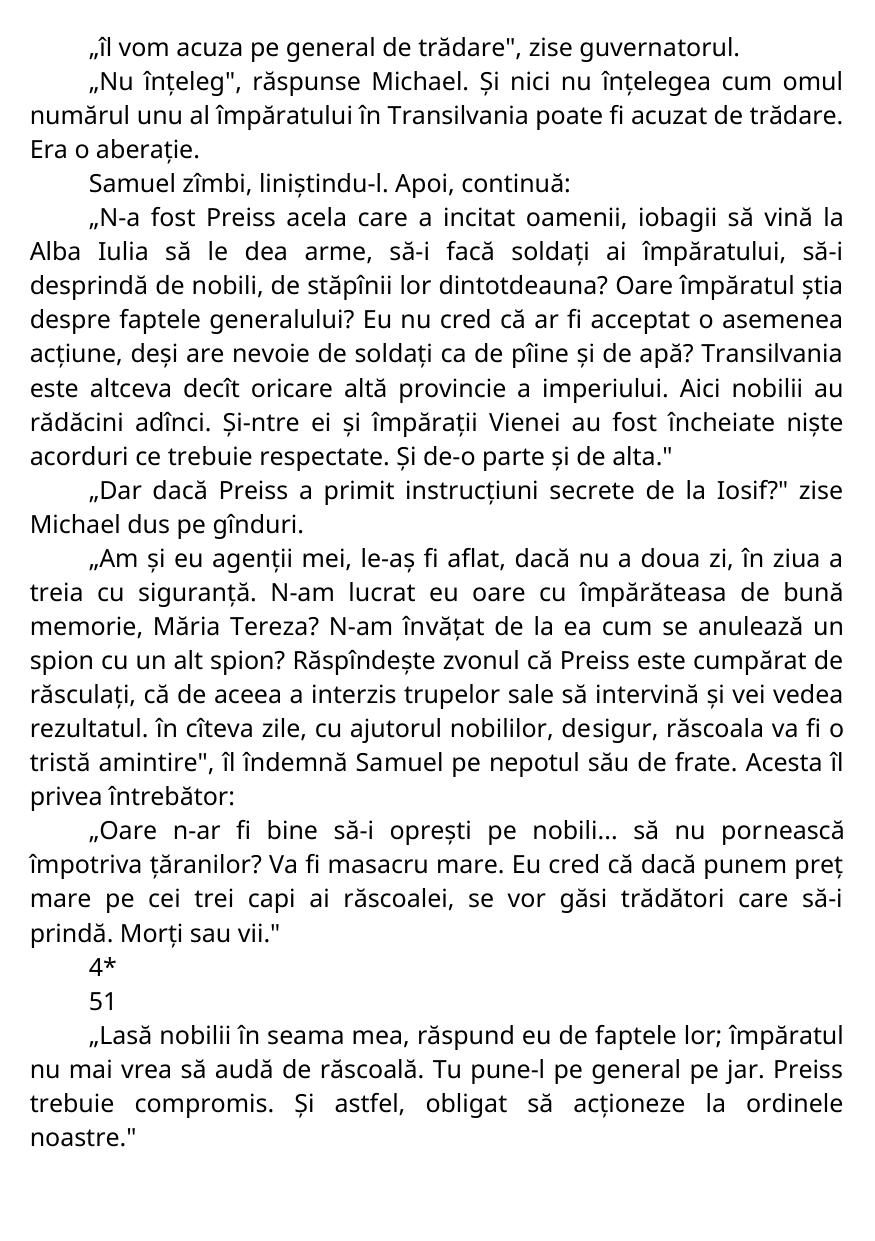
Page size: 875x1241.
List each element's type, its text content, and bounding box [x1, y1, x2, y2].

text „Oare n-ar fi bine să-i opreşti pe nobili... să nu pornească împotriva ţăranilor? Va fi masacru mare. Eu cred că dacă punem preţ mare pe cei trei capi ai răscoalei, se vor găsi trădători care să-i prindă. Morţi sau vii." [29, 813, 844, 949]
text „Dar dacă Preiss a primit instrucţiuni secrete de la Iosif?" zise Michael dus pe gînduri. [29, 472, 844, 541]
text „Am şi eu agenţii mei, le-aş fi aflat, dacă nu a doua zi, în ziua a treia cu siguranţă. N-am lucrat eu oare cu împărăteasa de bună memorie, Măria Tereza? N-am învăţat de la ea cum se anulează un spion cu un alt spion? Răspîndeşte zvonul că Preiss este cumpărat de răsculaţi, că de aceea a interzis trupelor sale să intervină şi vei vedea rezultatul. în cîteva zile, cu ajutorul nobililor, desigur, răscoala va fi o tristă amintire", îl îndemnă Samuel pe nepotul său de frate. Acesta îl privea întrebător: [29, 541, 844, 813]
text Samuel zîmbi, liniştindu-l. Apoi, continuă: [29, 166, 844, 200]
text „îl vom acuza pe general de trădare", zise guvernatorul. [29, 29, 844, 64]
text „Lasă nobilii în seama mea, răspund eu de faptele lor; împăratul nu mai vrea să audă de răscoală. Tu pune-l pe general pe jar. Preiss trebuie compromis. Şi astfel, obligat să acţioneze la ordinele noastre." [29, 1017, 844, 1154]
text „Nu înţeleg", răspunse Michael. Şi nici nu înţelegea cum omul numărul unu al împăratului în Transilvania poate fi acuzat de trădare. Era o aberaţie. [29, 64, 844, 166]
text „N-a fost Preiss acela care a incitat oamenii, iobagii să vină la Alba Iulia să le dea arme, să-i facă soldaţi ai împăratului, să-i desprindă de nobili, de stăpînii lor dintotdeauna? Oare împăratul ştia despre faptele generalului? Eu nu cred că ar fi acceptat o asemenea acţiune, deşi are nevoie de soldaţi ca de pîine şi de apă? Transilvania este altceva decît oricare altă provincie a imperiului. Aici nobilii au rădăcini adînci. Şi-ntre ei şi împăraţii Vienei au fost încheiate nişte acorduri ce trebuie respectate. Şi de-o parte şi de alta." [29, 200, 844, 472]
text 4* [29, 949, 844, 983]
text 51 [29, 983, 844, 1017]
